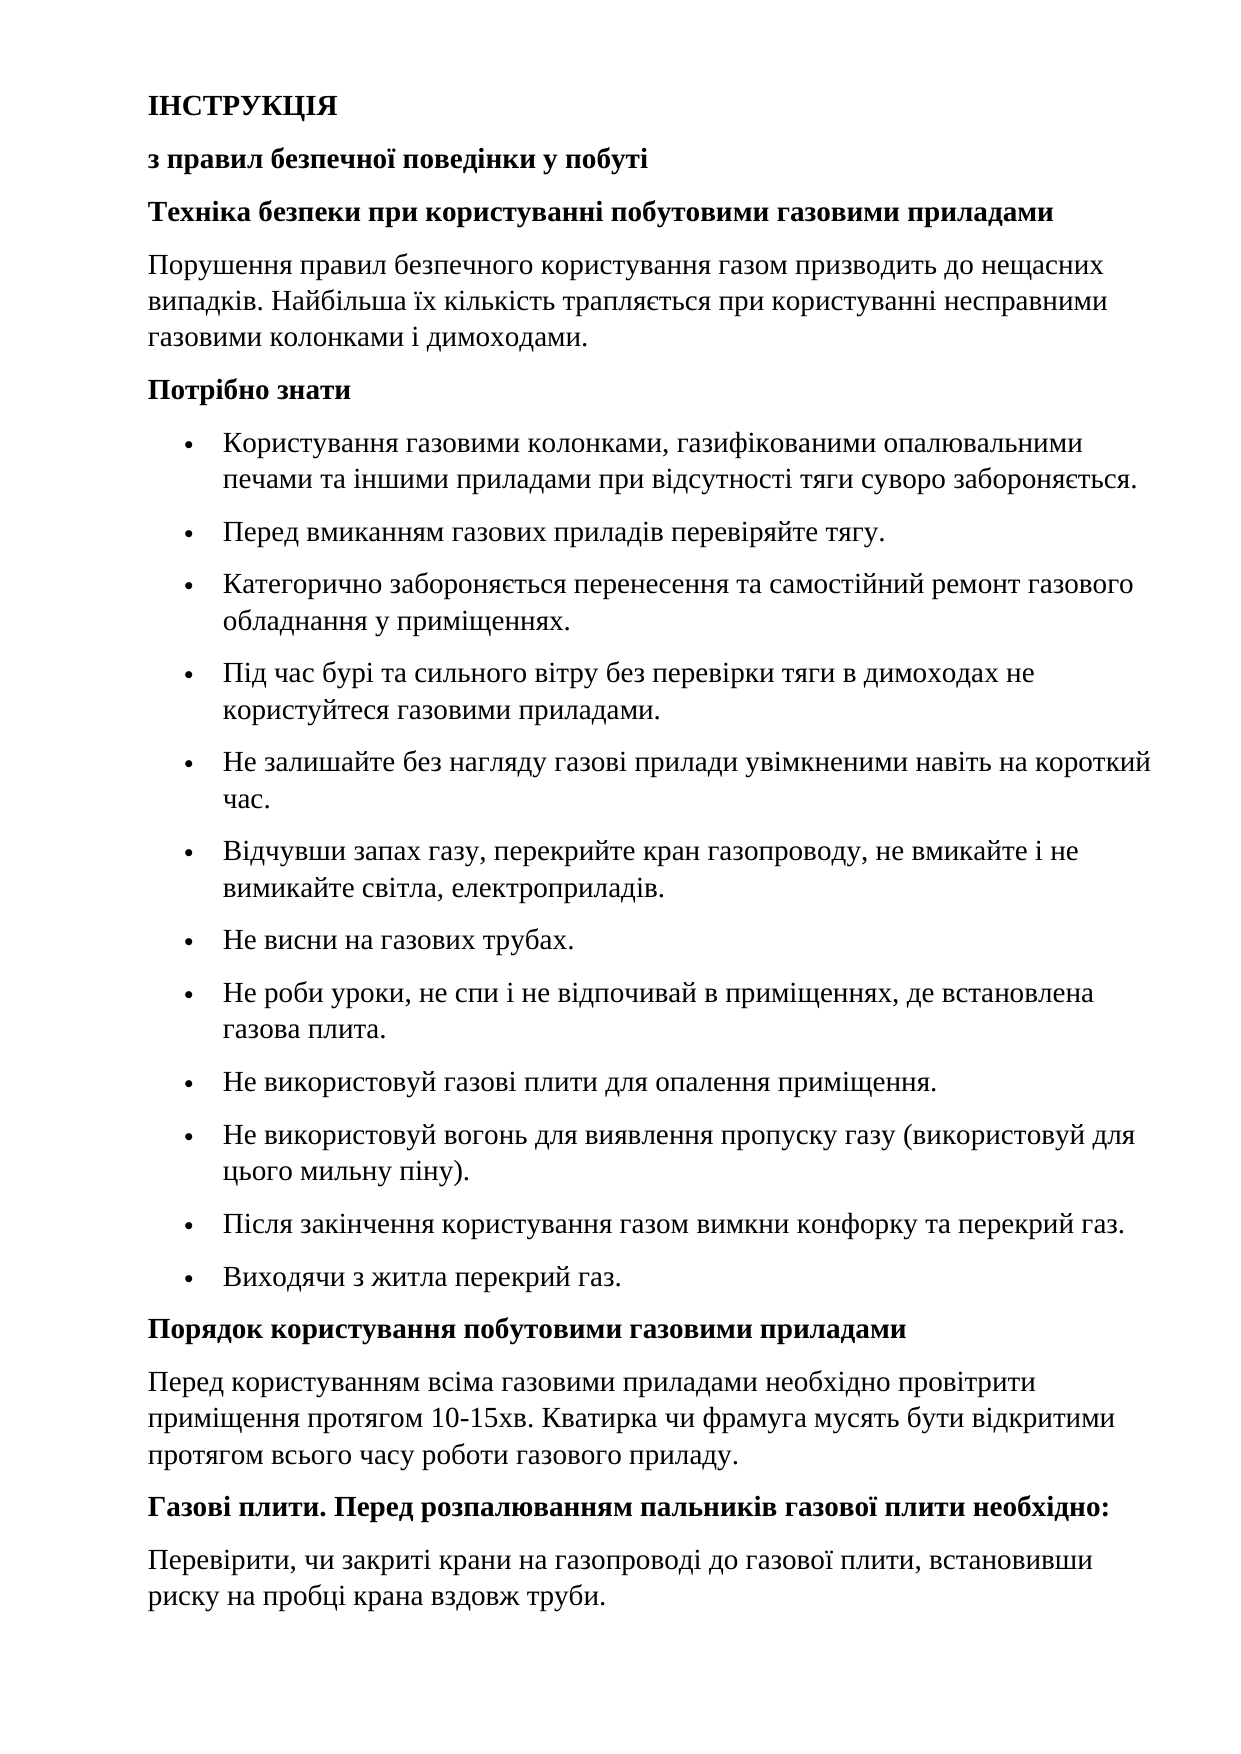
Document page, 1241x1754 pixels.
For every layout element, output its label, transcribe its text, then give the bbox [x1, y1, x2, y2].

text Газові плити. Перед розпалюванням пальників газової плити необхідно: [148, 1489, 1152, 1523]
list Категорично забороняється перенесення та самостійний ремонт газового обладнання у приміщеннях. [185, 567, 1152, 636]
text Порядок користування побутовими газовими приладами [148, 1312, 1152, 1345]
list Не висни на газових трубах. [185, 922, 1152, 956]
list Під час бурі та сильного вітру без перевірки тяги в димоходах не користуйтеся газовими приладами. [185, 656, 1152, 725]
text Перевірити, чи закриті крани на газопроводі до газової плити, встановивши риску на пробці крана вздовж труби. [148, 1542, 1152, 1612]
list Користування газовими колонками, газифікованими опалювальними печами та іншими приладами при відсутності тяги суворо забороняється. [185, 425, 1152, 494]
text Потрібно знати [148, 372, 1152, 406]
text Перед користуванням всіма газовими приладами необхідно провітрити приміщення протягом 10-15хв. Кватирка чи фрамуга мусять бути відкритими протягом всього часу роботи газового приладу. [148, 1364, 1152, 1470]
list Перед вмиканням газових приладів перевіряйте тягу. [185, 514, 1152, 547]
list Не використовуй вогонь для виявлення пропуску газу (використовуй для цього мильну піну). [185, 1117, 1152, 1187]
list Після закінчення користування газом вимкни конфорку та перекрий газ. [185, 1206, 1152, 1239]
text Техніка безпеки при користуванні побутовими газовими приладами [148, 194, 1152, 228]
list Не використовуй газові плити для опалення приміщення. [185, 1064, 1152, 1098]
list Відчувши запах газу, перекрийте кран газопроводу, не вмикайте і не вимикайте світла, електроприладів. [185, 833, 1152, 903]
list Не роби уроки, не спи і не відпочивай в приміщеннях, де встановлена газова плита. [185, 975, 1152, 1045]
list Виходячи з житла перекрий газ. [185, 1259, 1152, 1292]
text з правил безпечної поведінки у побуті [148, 141, 1152, 175]
text Порушення правил безпечного користування газом призводить до нещасних випадків. Найбільша їх кількість трапляється при користуванні несправними газовими колонками і димоходами. [148, 247, 1152, 353]
text ІНСТРУКЦІЯ [148, 88, 1152, 122]
list Не залишайте без нагляду газові прилади увімкненими навіть на короткий час. [185, 744, 1152, 814]
